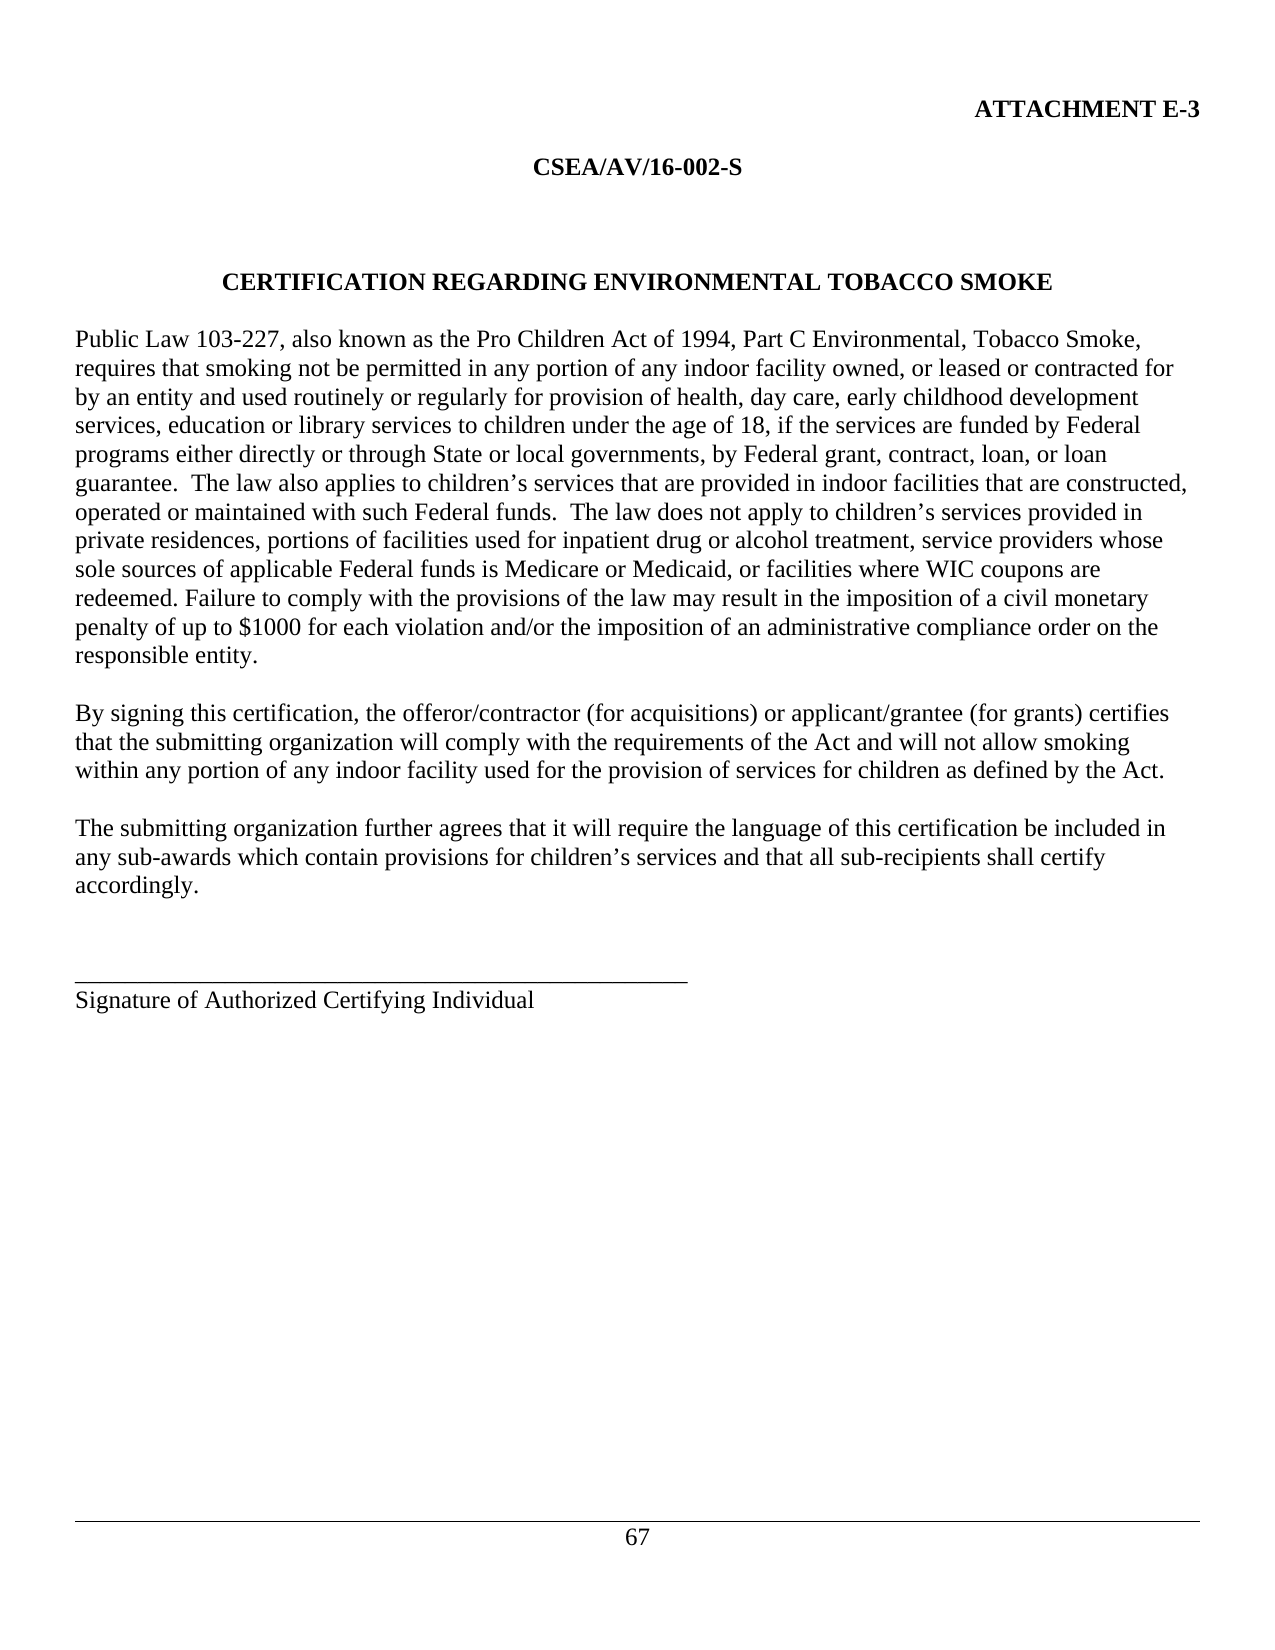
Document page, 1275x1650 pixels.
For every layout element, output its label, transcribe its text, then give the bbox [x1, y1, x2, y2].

text CERTIFICATION REGARDING ENVIRONMENTAL TOBACCO SMOKE [75, 267, 1200, 295]
subtitle CSEA/AV/16-002-S [75, 152, 1200, 180]
title ATTACHMENT E-3 [75, 94, 1200, 123]
text Signature of Authorized Certifying Individual [75, 985, 1200, 1014]
text By signing this certification, the offeror/contractor (for acquisitions) or applicant/grantee (for grants) certifies that the submitting organization will comply with the requirements of the Act and will not allow smoking within any portion of any indoor facility used for the provision of services for children as defined by the Act. [75, 698, 1200, 784]
text The submitting organization further agrees that it will require the language of this certification be included in any sub-awards which contain provisions for children’s services and that all sub-recipients shall certify accordingly. [75, 813, 1200, 899]
text _________________________________________________ [75, 957, 1200, 985]
text Public Law 103-227, also known as the Pro Children Act of 1994, Part C Environmental, Tobacco Smoke, requires that smoking not be permitted in any portion of any indoor facility owned, or leased or contracted for by an entity and used routinely or regularly for provision of health, day care, early childhood development services, education or library services to children under the age of 18, if the services are funded by Federal programs either directly or through State or local governments, by Federal grant, contract, loan, or loan guarantee. The law also applies to children’s services that are provided in indoor facilities that are constructed, operated or maintained with such Federal funds. The law does not apply to children’s services provided in private residences, portions of facilities used for inpatient drug or alcohol treatment, service providers whose sole sources of applicable Federal funds is Medicare or Medicaid, or facilities where WIC coupons are redeemed. Failure to comply with the provisions of the law may result in the imposition of a civil monetary penalty of up to $1000 for each violation and/or the imposition of an administrative compliance order on the responsible entity. [75, 324, 1200, 669]
